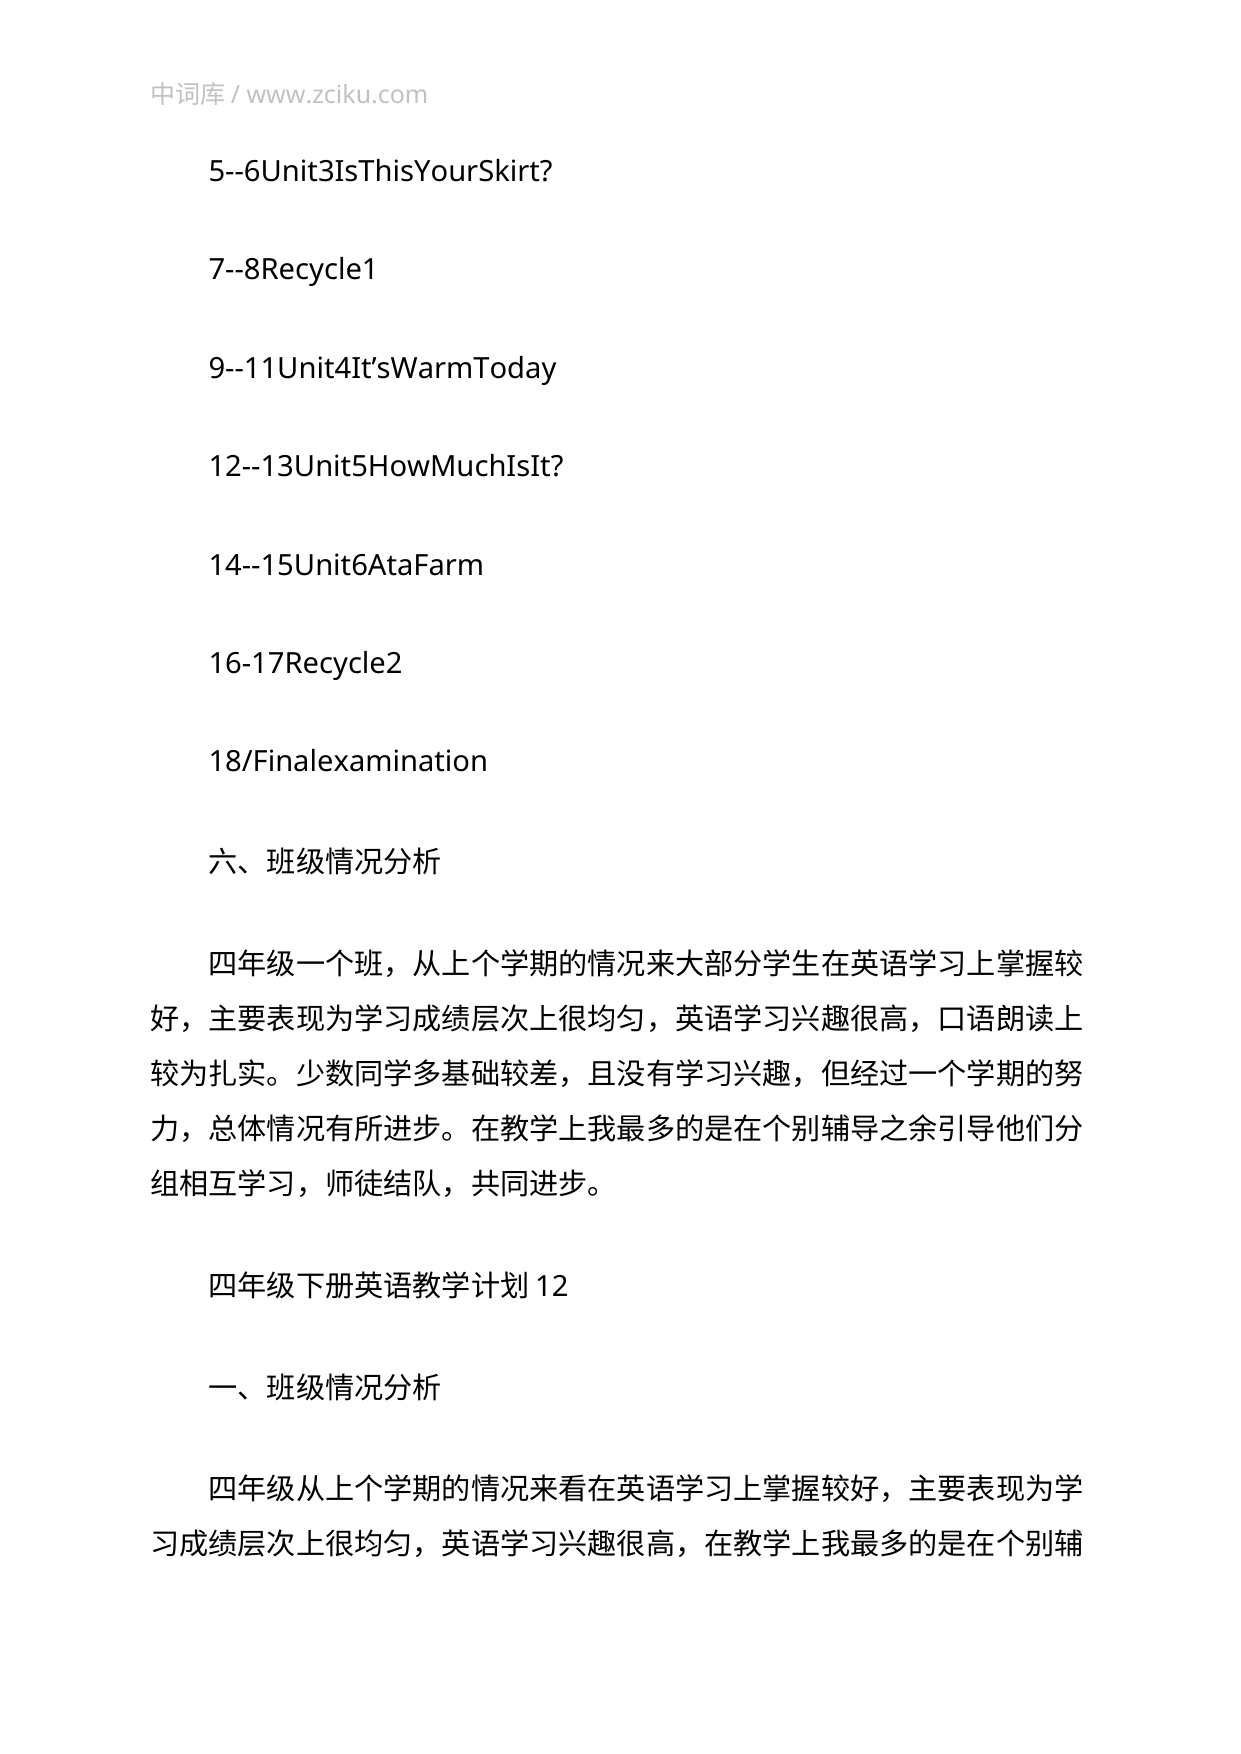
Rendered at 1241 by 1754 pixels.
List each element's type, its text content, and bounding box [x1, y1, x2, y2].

text 7--8Recycle1 [150, 248, 1090, 288]
text 一、班级情况分析 [150, 1364, 1090, 1406]
text 9--11Unit4It’sWarmToday [150, 347, 1090, 387]
text 18/Finalexamination [150, 741, 1090, 780]
text 16-17Recycle2 [150, 642, 1090, 682]
text 六、班级情况分析 [150, 839, 1090, 881]
text 四年级下册英语教学计划12 [150, 1262, 1090, 1304]
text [150, 1466, 1090, 1563]
text 12--13Unit5HowMuchIsIt? [150, 445, 1090, 485]
text 四年级一个班，从上个学期的情况来大部分学生在英语学习上掌握较好，主要表现为学习成绩层次上很均匀，英语学习兴趣很高，口语朗读上较为扎实。少数同学多基础较差，且没有学习兴趣，但经过一个学期的努力，总体情况有所进步。在教学上我最多的是在个别辅导之余引导他们分组相互学习，师徒结队，共同进步。 [150, 941, 1090, 1203]
text 5--6Unit3IsThisYourSkirt? [150, 150, 1090, 190]
text 14--15Unit6AtaFarm [150, 544, 1090, 583]
